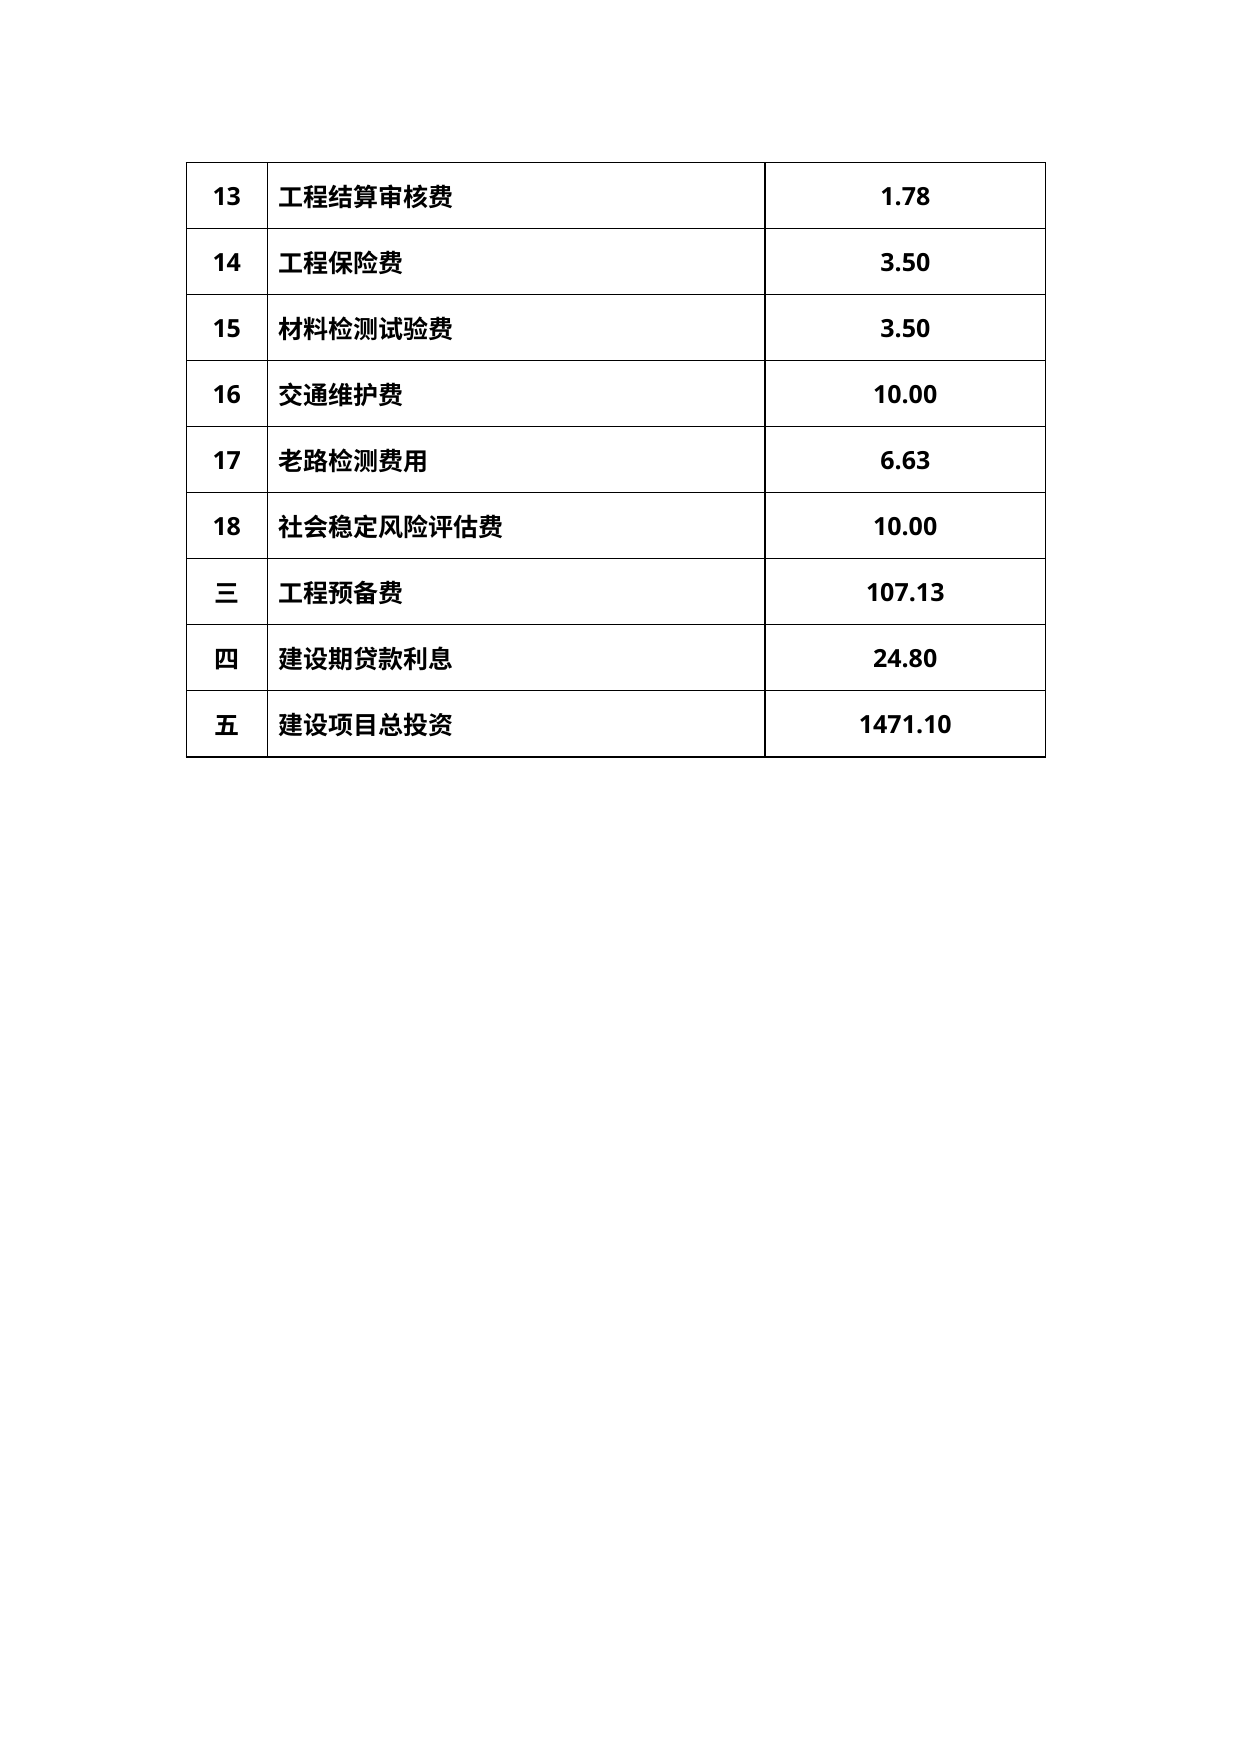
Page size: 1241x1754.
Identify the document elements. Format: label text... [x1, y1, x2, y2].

table_cell 1.78 [766, 163, 1045, 228]
table_cell 五 [187, 691, 267, 756]
table_cell 18 [187, 493, 267, 558]
table_cell 10.00 [766, 361, 1045, 426]
table_cell 建设项目总投资 [268, 691, 764, 756]
table_cell 3.50 [766, 229, 1045, 294]
table_cell 工程保险费 [268, 229, 764, 294]
table_cell 14 [187, 229, 267, 294]
table_cell 建设期贷款利息 [268, 625, 764, 690]
table_cell 社会稳定风险评估费 [268, 493, 764, 558]
table_cell 6.63 [766, 427, 1045, 492]
table_cell 三 [187, 559, 267, 624]
table_cell 13 [187, 163, 267, 228]
table_cell 工程预备费 [268, 559, 764, 624]
table_cell 15 [187, 295, 267, 360]
table_cell 16 [187, 361, 267, 426]
table_cell 24.80 [766, 625, 1045, 690]
table_cell 工程结算审核费 [268, 163, 764, 228]
table_cell 10.00 [766, 493, 1045, 558]
table_cell 材料检测试验费 [268, 295, 764, 360]
table_cell 老路检测费用 [268, 427, 764, 492]
table_cell 交通维护费 [268, 361, 764, 426]
table_cell 107.13 [766, 559, 1045, 624]
table_cell 四 [187, 625, 267, 690]
table_cell 17 [187, 427, 267, 492]
table_cell 1471.10 [766, 691, 1045, 756]
table_cell 3.50 [766, 295, 1045, 360]
